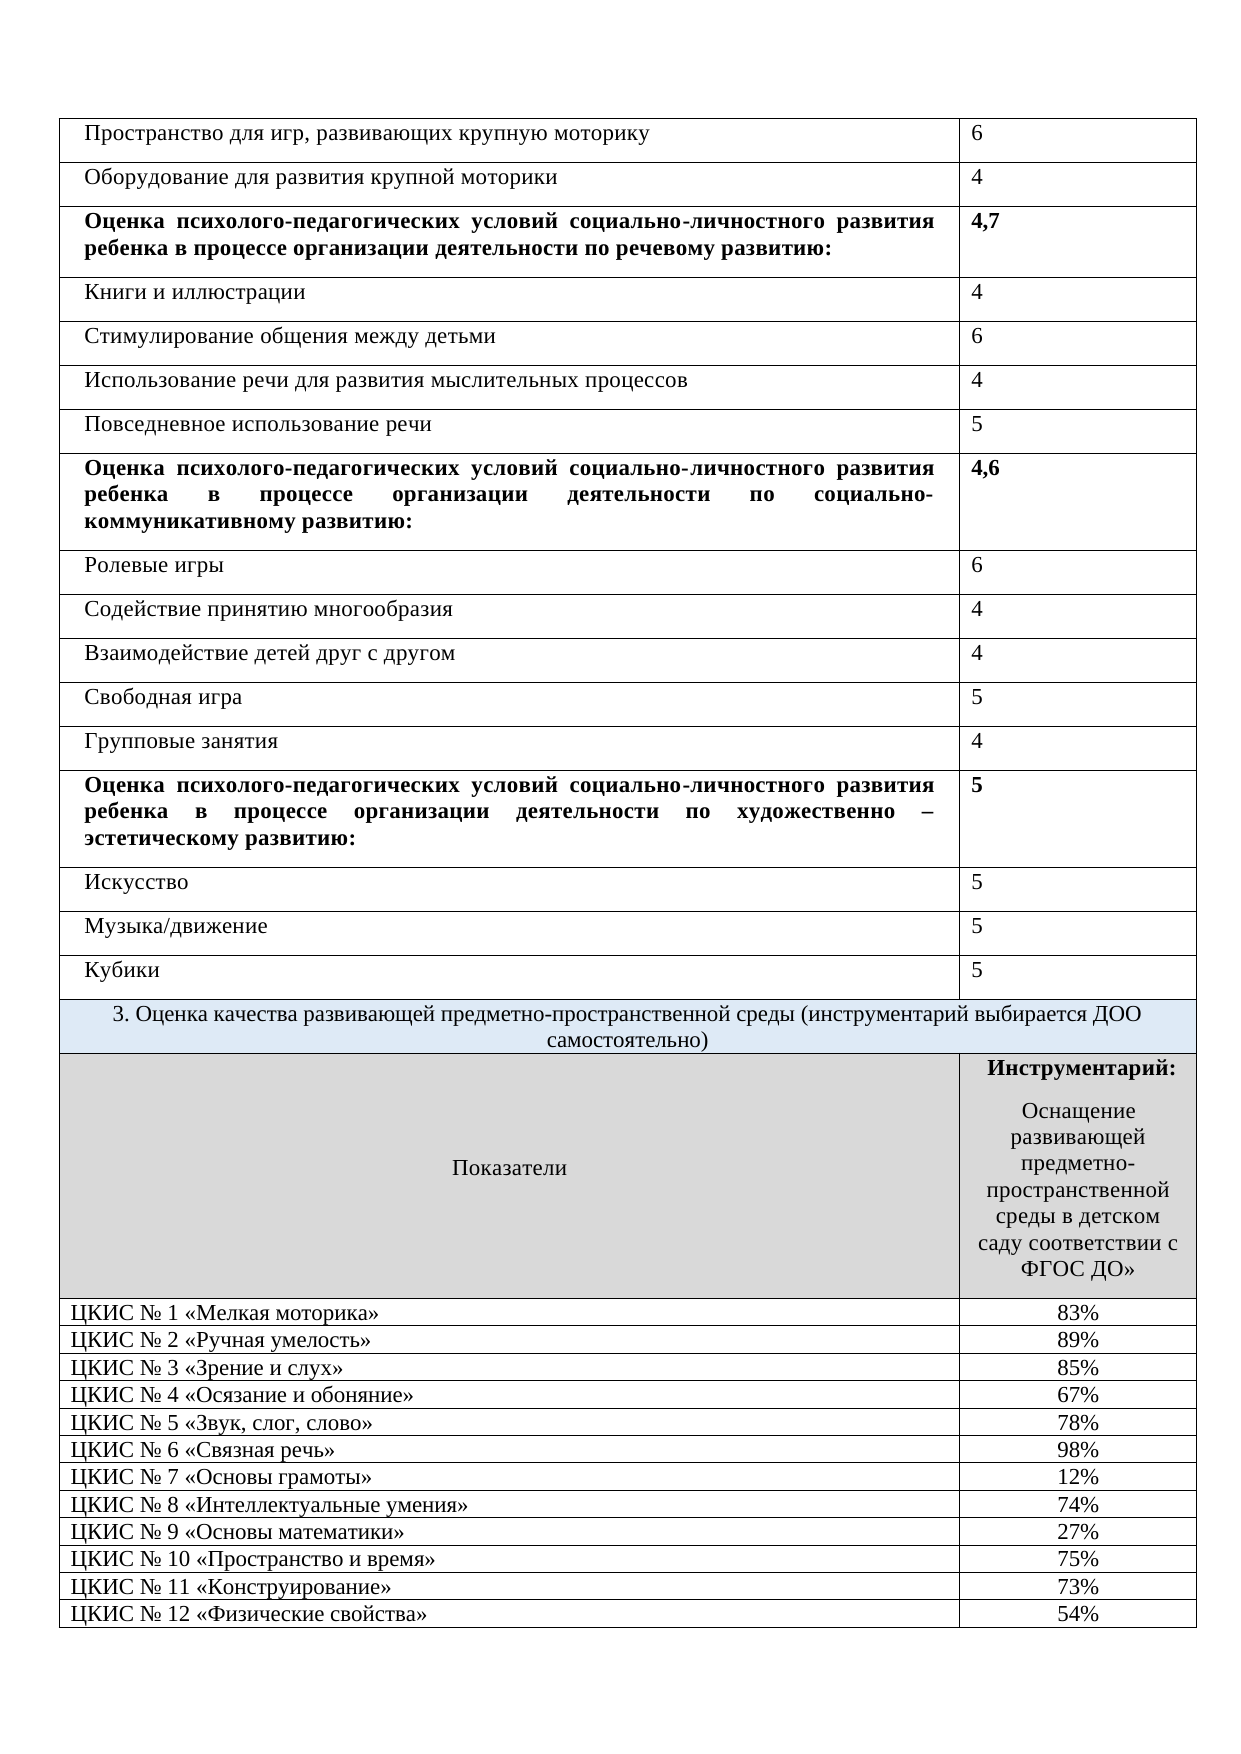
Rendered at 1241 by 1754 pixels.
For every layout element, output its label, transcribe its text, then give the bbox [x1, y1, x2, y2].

table_cell Искусство [60, 868, 959, 911]
table_cell 12% [960, 1463, 1196, 1490]
table_cell Взаимодействие детей друг с другом [60, 639, 959, 682]
table_cell Книги и иллюстрации [60, 278, 959, 321]
table_cell 4 [960, 727, 1196, 770]
table_cell ЦКИС № 11 «Конструирование» [60, 1573, 959, 1599]
table_cell 6 [960, 119, 1196, 162]
table_cell Оценка психолого-педагогических условий социально-личностного развития ребенка в процессе организации деятельности по художественно – эстетическому развитию: [60, 771, 959, 867]
table_cell ЦКИС № 8 «Интеллектуальные умения» [60, 1491, 959, 1517]
table_cell ЦКИС № 10 «Пространство и время» [60, 1546, 959, 1572]
table_cell 6 [960, 551, 1196, 594]
table_cell 6 [960, 322, 1196, 365]
table_cell 78% [960, 1409, 1196, 1435]
table_cell ЦКИС № 9 «Основы математики» [60, 1518, 959, 1544]
table_cell 5 [960, 868, 1196, 911]
table_cell 5 [960, 771, 1196, 867]
table_cell Повседневное использование речи [60, 410, 959, 453]
table_cell Использование речи для развития мыслительных процессов [60, 366, 959, 409]
table_cell ЦКИС № 2 «Ручная умелость» [60, 1326, 959, 1353]
table_cell 98% [960, 1436, 1196, 1462]
table_cell ЦКИС № 12 «Физические свойства» [60, 1600, 959, 1627]
table_cell 4 [960, 595, 1196, 638]
table_cell Показатели [60, 1054, 959, 1298]
table_cell Содействие принятию многообразия [60, 595, 959, 638]
table_cell 75% [960, 1546, 1196, 1572]
table_cell ЦКИС № 5 «Звук, слог, слово» [60, 1409, 959, 1435]
table_cell ЦКИС № 6 «Связная речь» [60, 1436, 959, 1462]
table_cell ЦКИС № 1 «Мелкая моторика» [60, 1299, 959, 1325]
table_cell ЦКИС № 3 «Зрение и слух» [60, 1354, 959, 1380]
table_cell ЦКИС № 7 «Основы грамоты» [60, 1463, 959, 1490]
table_cell 5 [960, 912, 1196, 955]
table_cell 4,6 [960, 454, 1196, 550]
table_cell Пространство для игр, развивающих крупную моторику [60, 119, 959, 162]
table_cell ЦКИС № 4 «Осязание и обоняние» [60, 1381, 959, 1407]
table_cell Оценка психолого-педагогических условий социально-личностного развития ребенка в процессе организации деятельности по речевому развитию: [60, 207, 959, 277]
table_cell 74% [960, 1491, 1196, 1517]
table_cell 5 [960, 683, 1196, 726]
table_cell 4 [960, 366, 1196, 409]
table_cell Групповые занятия [60, 727, 959, 770]
table_cell 73% [960, 1573, 1196, 1599]
table_cell Оборудование для развития крупной моторики [60, 163, 959, 206]
table_cell Свободная игра [60, 683, 959, 726]
table_cell 54% [960, 1600, 1196, 1627]
table_cell 4 [960, 278, 1196, 321]
table_cell 5 [960, 956, 1196, 999]
table_cell 85% [960, 1354, 1196, 1380]
table_cell Оценка психолого-педагогических условий социально-личностного развития ребенка в процессе организации деятельности по социально- коммуникативному развитию: [60, 454, 959, 550]
table_cell Кубики [60, 956, 959, 999]
table_cell 83% [960, 1299, 1196, 1325]
table_cell 4,7 [960, 207, 1196, 277]
table_cell 4 [960, 639, 1196, 682]
table_cell 5 [960, 410, 1196, 453]
table_cell Ролевые игры [60, 551, 959, 594]
table_cell 4 [960, 163, 1196, 206]
table_cell Инструментарий: Оснащение развивающей предметно-пространственной среды в детском саду соответствии с ФГОС ДО» [960, 1054, 1196, 1298]
table_cell 27% [960, 1518, 1196, 1544]
table_cell 3. Оценка качества развивающей предметно-пространственной среды (инструментарий выбирается ДОО самостоятельно) [60, 1000, 1196, 1053]
table_cell 89% [960, 1326, 1196, 1353]
table_cell Стимулирование общения между детьми [60, 322, 959, 365]
table_cell 67% [960, 1381, 1196, 1407]
table_cell Музыка/движение [60, 912, 959, 955]
